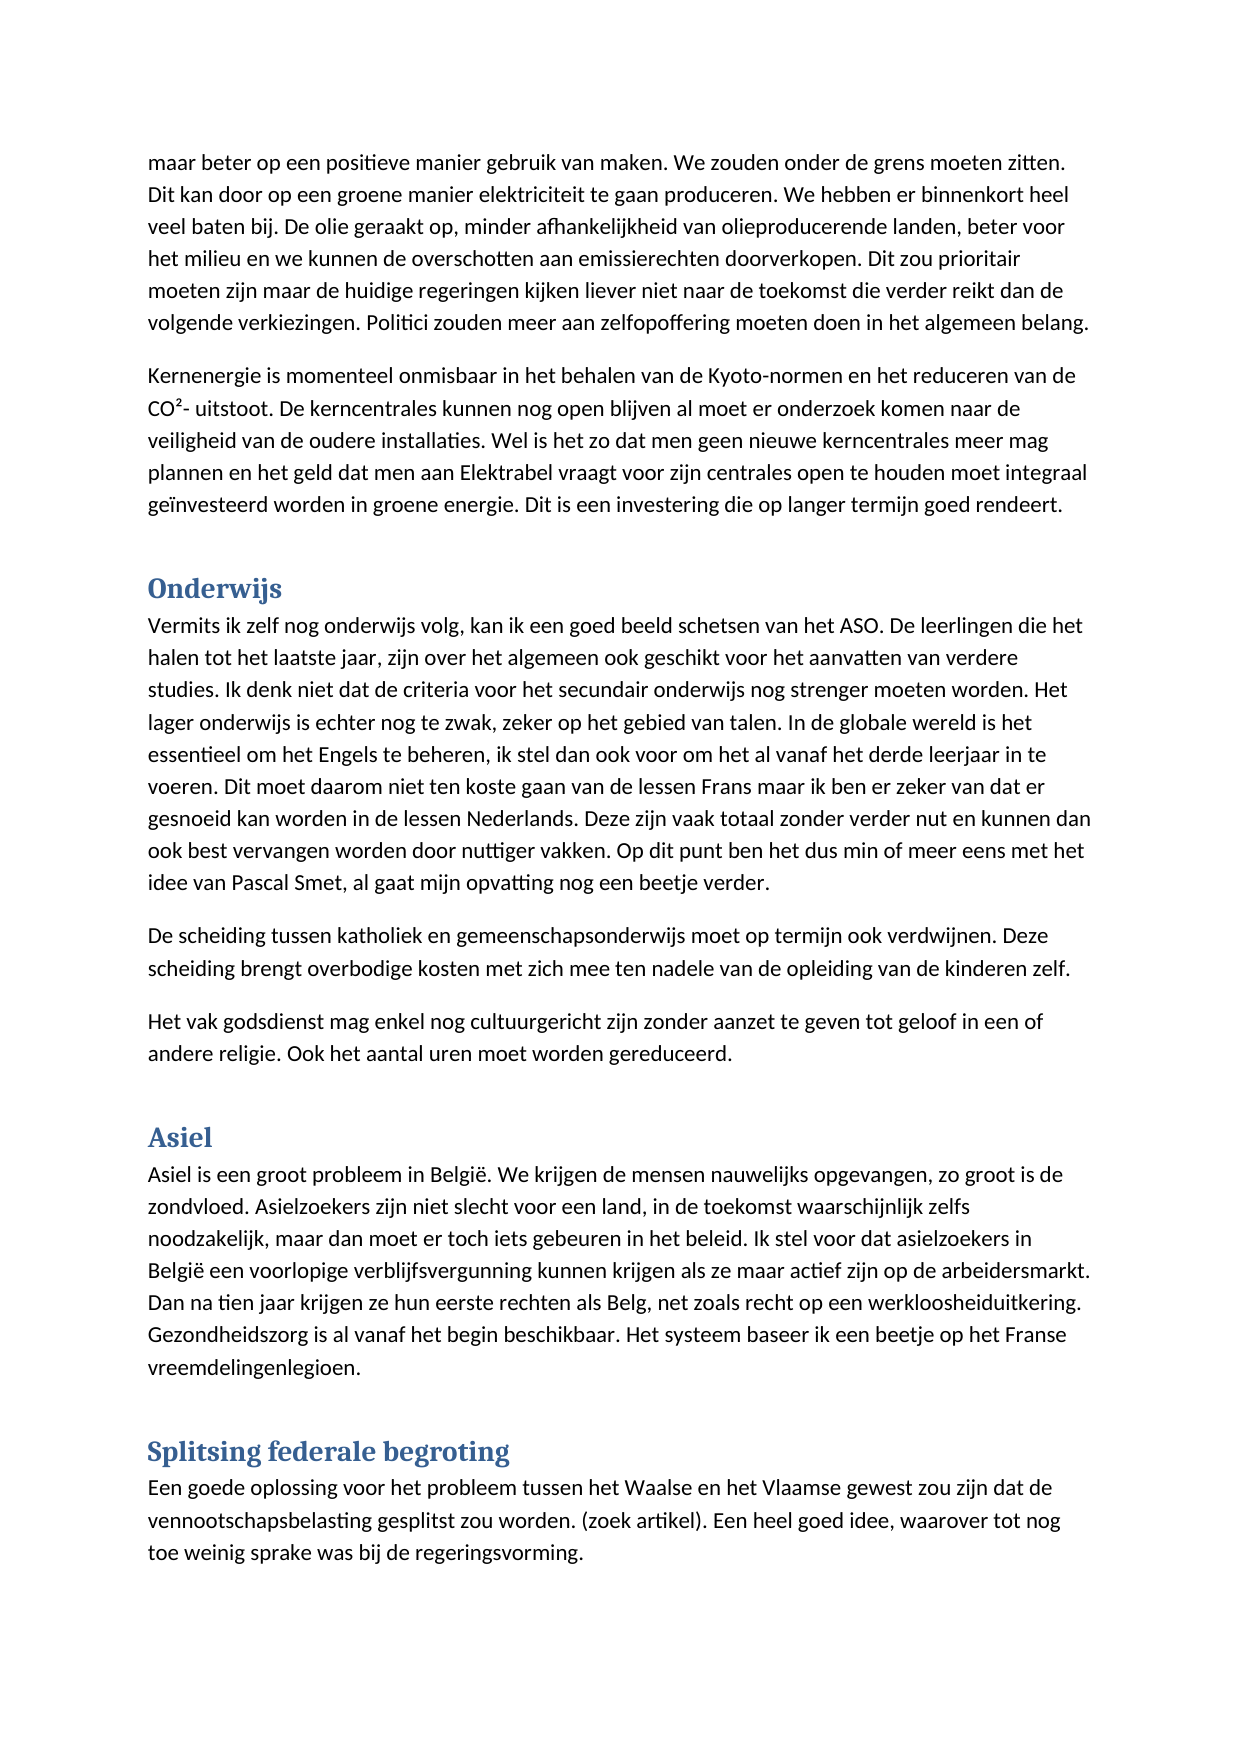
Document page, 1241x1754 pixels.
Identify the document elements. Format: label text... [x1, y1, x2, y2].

subtitle Asiel [148, 1121, 1093, 1155]
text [148, 148, 1093, 337]
text Kernenergie is momenteel onmisbaar in het behalen van de Kyoto-normen en het reduceren van de CO²- uitstoot. De kerncentrales kunnen nog open blijven al moet er onderzoek komen naar de veiligheid van de oudere installaties. Wel is het zo dat men geen nieuwe kerncentrales meer mag plannen en het geld dat men aan Elektrabel vraagt voor zijn centrales open te houden moet integraal geïnvesteerd worden in groene energie. Dit is een investering die op langer termijn goed rendeert. [148, 362, 1093, 518]
text Asiel is een groot probleem in België. We krijgen de mensen nauwelijks opgevangen, zo groot is de zondvloed. Asielzoekers zijn niet slecht voor een land, in de toekomst waarschijnlijk zelfs noodzakelijk, maar dan moet er toch iets gebeuren in het beleid. Ik stel voor dat asielzoekers in België een voorlopige verblijfsvergunning kunnen krijgen als ze maar actief zijn op de arbeidersmarkt. Dan na tien jaar krijgen ze hun eerste rechten als Belg, net zoals recht op een werkloosheiduitkering. Gezondheidszorg is al vanaf het begin beschikbaar. Het systeem baseer ik een beetje op het Franse vreemdelingenlegioen. [148, 1160, 1093, 1381]
text Een goede oplossing voor het probleem tussen het Waalse en het Vlaamse gewest zou zijn dat de vennootschapsbelasting gesplitst zou worden. (zoek artikel). Een heel goed idee, waarover tot nog toe weinig sprake was bij de regeringsvorming. [148, 1473, 1093, 1566]
text De scheiding tussen katholiek en gemeenschapsonderwijs moet op termijn ook verdwijnen. Deze scheiding brengt overbodige kosten met zich mee ten nadele van de opleiding van de kinderen zelf. [148, 922, 1093, 982]
text Vermits ik zelf nog onderwijs volg, kan ik een goed beeld schetsen van het ASO. De leerlingen die het halen tot het laatste jaar, zijn over het algemeen ook geschikt voor het aanvatten van verdere studies. Ik denk niet dat de criteria voor het secundair onderwijs nog strenger moeten worden. Het lager onderwijs is echter nog te zwak, zeker op het gebied van talen. In de globale wereld is het essentieel om het Engels te beheren, ik stel dan ook voor om het al vanaf het derde leerjaar in te voeren. Dit moet daarom niet ten koste gaan van de lessen Frans maar ik ben er zeker van dat er gesnoeid kan worden in de lessen Nederlands. Deze zijn vaak totaal zonder verder nut en kunnen dan ook best vervangen worden door nuttiger vakken. Op dit punt ben het dus min of meer eens met het idee van Pascal Smet, al gaat mijn opvatting nog een beetje verder. [148, 611, 1093, 897]
subtitle Onderwijs [148, 572, 1093, 606]
subtitle Splitsing federale begroting [148, 1435, 1093, 1468]
text Het vak godsdienst mag enkel nog cultuurgericht zijn zonder aanzet te geven tot geloof in een of andere religie. Ook het aantal uren moet worden gereduceerd. [148, 1007, 1093, 1067]
